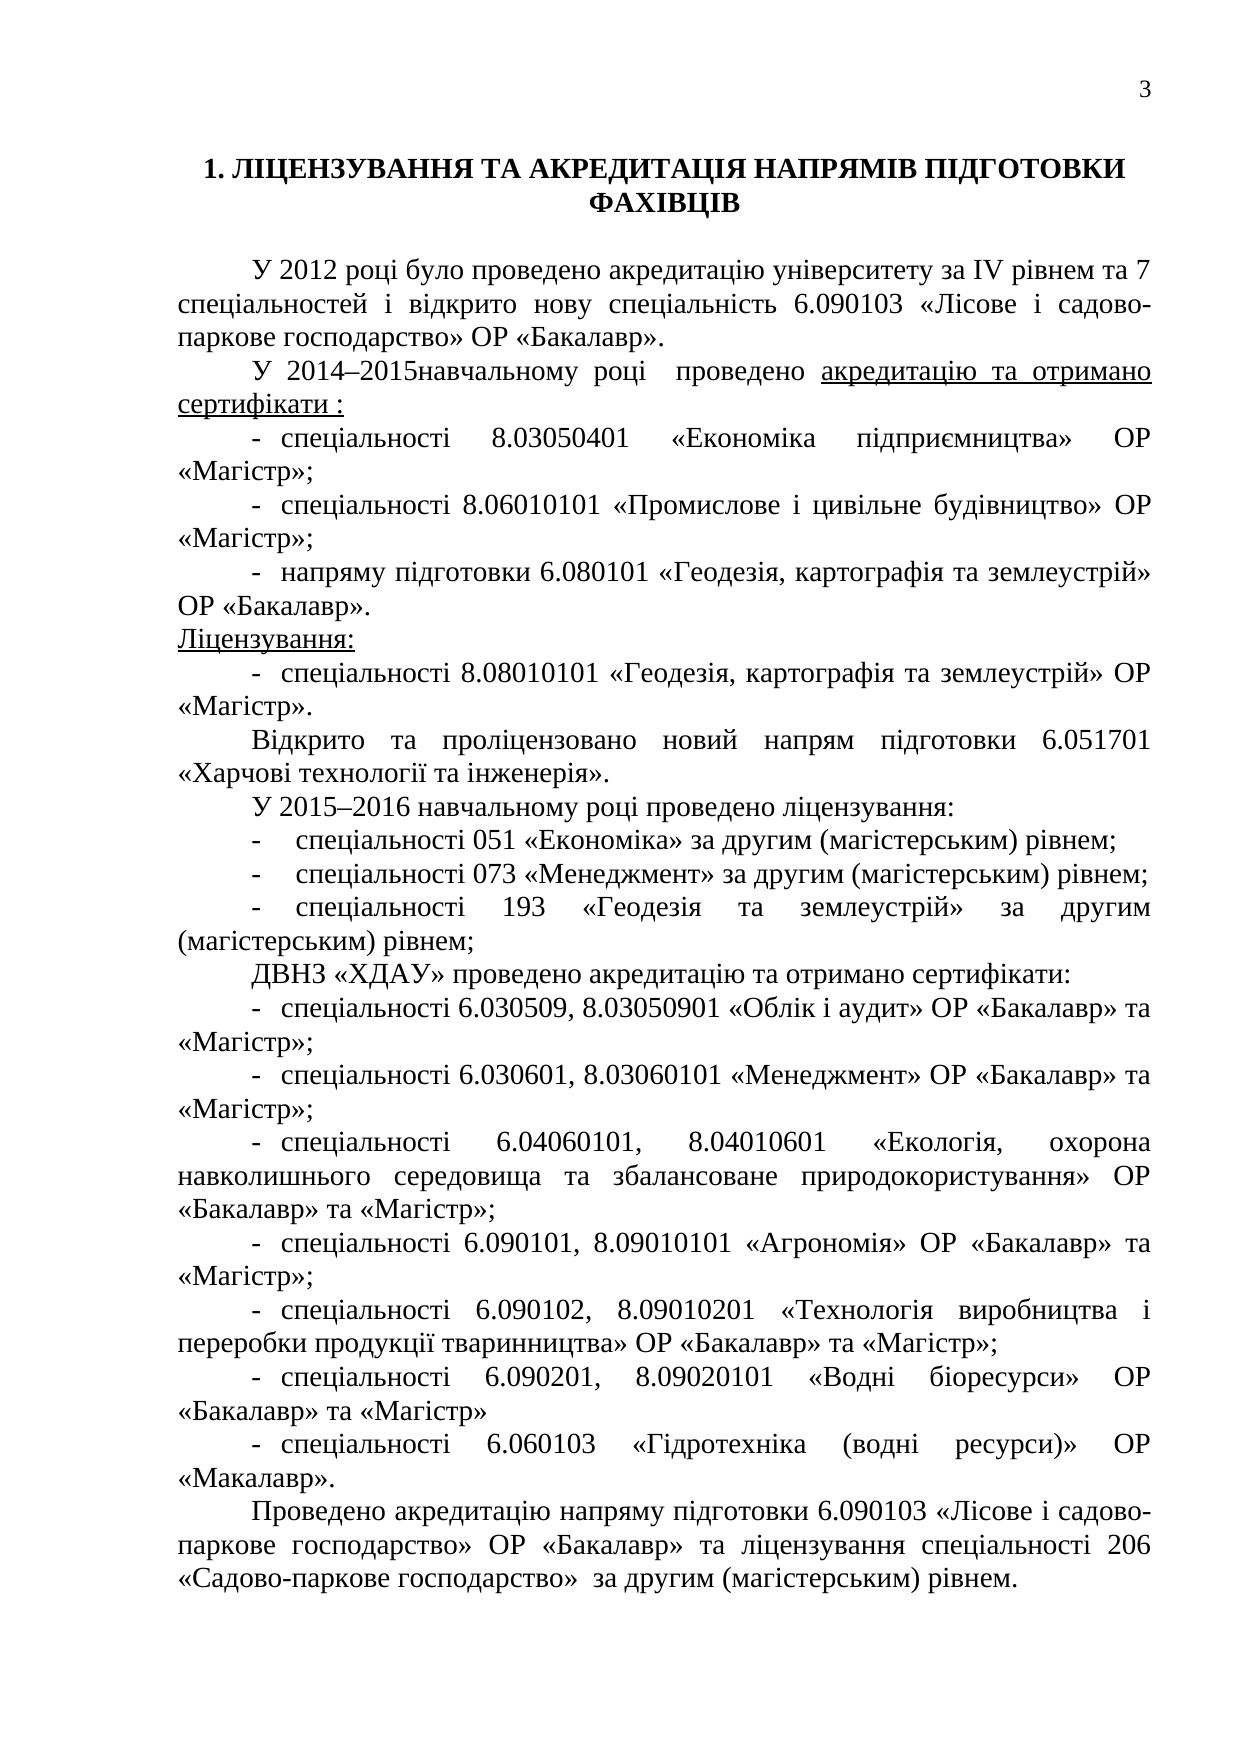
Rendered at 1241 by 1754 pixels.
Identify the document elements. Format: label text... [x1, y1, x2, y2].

list спеціальності 051 «Економіка» за другим (магістерським) рівнем; [177, 822, 1152, 856]
text 1. ЛІЦЕНЗУВАННЯ ТА АКРЕДИТАЦІЯ НАПРЯМІВ ПІДГОТОВКИ ФАХІВЦІВ [177, 152, 1152, 219]
list спеціальності 6.04060101, 8.04010601 «Екологія, охорона навколишнього середовища та збалансоване природокористування» ОР «Бакалавр» та «Магістр»; [177, 1124, 1152, 1225]
list спеціальності 8.06010101 «Промислове і цивільне будівництво» ОР «Магістр»; [177, 487, 1152, 554]
list спеціальності 193 «Геодезія та землеустрій» за другим (магістерським) рівнем; [177, 889, 1152, 957]
list спеціальності 6.090102, 8.09010201 «Технологія виробництва і переробки продукції тваринництва» ОР «Бакалавр» та «Магістр»; [177, 1292, 1152, 1359]
list спеціальності 6.090201, 8.09020101 «Водні біоресурси» ОР «Бакалавр» та «Магістр» [177, 1359, 1152, 1426]
list Відкрито та проліцензовано новий напрям підготовки 6.051701 «Харчові технології та інженерія». [177, 722, 1152, 789]
list напряму підготовки 6.080101 «Геодезія, картографія та землеустрій» ОР «Бакалавр». [177, 554, 1152, 621]
text У 2012 році було проведено акредитацію університету за ІV рівнем та 7 спеціальностей і відкрито нову спеціальність 6.090103 «Лісове і садово-паркове господарство» ОР «Бакалавр». [177, 252, 1152, 353]
list спеціальності 8.03050401 «Економіка підприємництва» ОР «Магістр»; [177, 420, 1152, 487]
text У 2014–2015навчальному році проведено акредитацію та отримано сертифікати : [177, 353, 1152, 420]
list Проведено акредитацію напряму підготовки 6.090103 «Лісове і садово-паркове господарство» ОР «Бакалавр» та ліцензування спеціальності 206 «Садово-паркове господарство» за другим (магістерським) рівнем. [177, 1493, 1152, 1594]
list спеціальності 8.08010101 «Геодезія, картографія та землеустрій» ОР «Магістр». [177, 655, 1152, 722]
list спеціальності 6.030601, 8.03060101 «Менеджмент» ОР «Бакалавр» та «Магістр»; [177, 1057, 1152, 1124]
list спеціальності 6.030509, 8.03050901 «Облік і аудит» ОР «Бакалавр» та «Магістр»; [177, 990, 1152, 1057]
text У 2015–2016 навчальному році проведено ліцензування: [177, 789, 1152, 822]
list ДВНЗ «ХДАУ» проведено акредитацію та отримано сертифікати: [177, 957, 1152, 990]
list Ліцензування: [177, 621, 1152, 655]
list спеціальності 073 «Менеджмент» за другим (магістерським) рівнем; [177, 856, 1152, 889]
list спеціальності 6.090101, 8.09010101 «Агрономія» ОР «Бакалавр» та «Магістр»; [177, 1225, 1152, 1292]
list спеціальності 6.060103 «Гідротехніка (водні ресурси)» ОР «Макалавр». [177, 1426, 1152, 1493]
